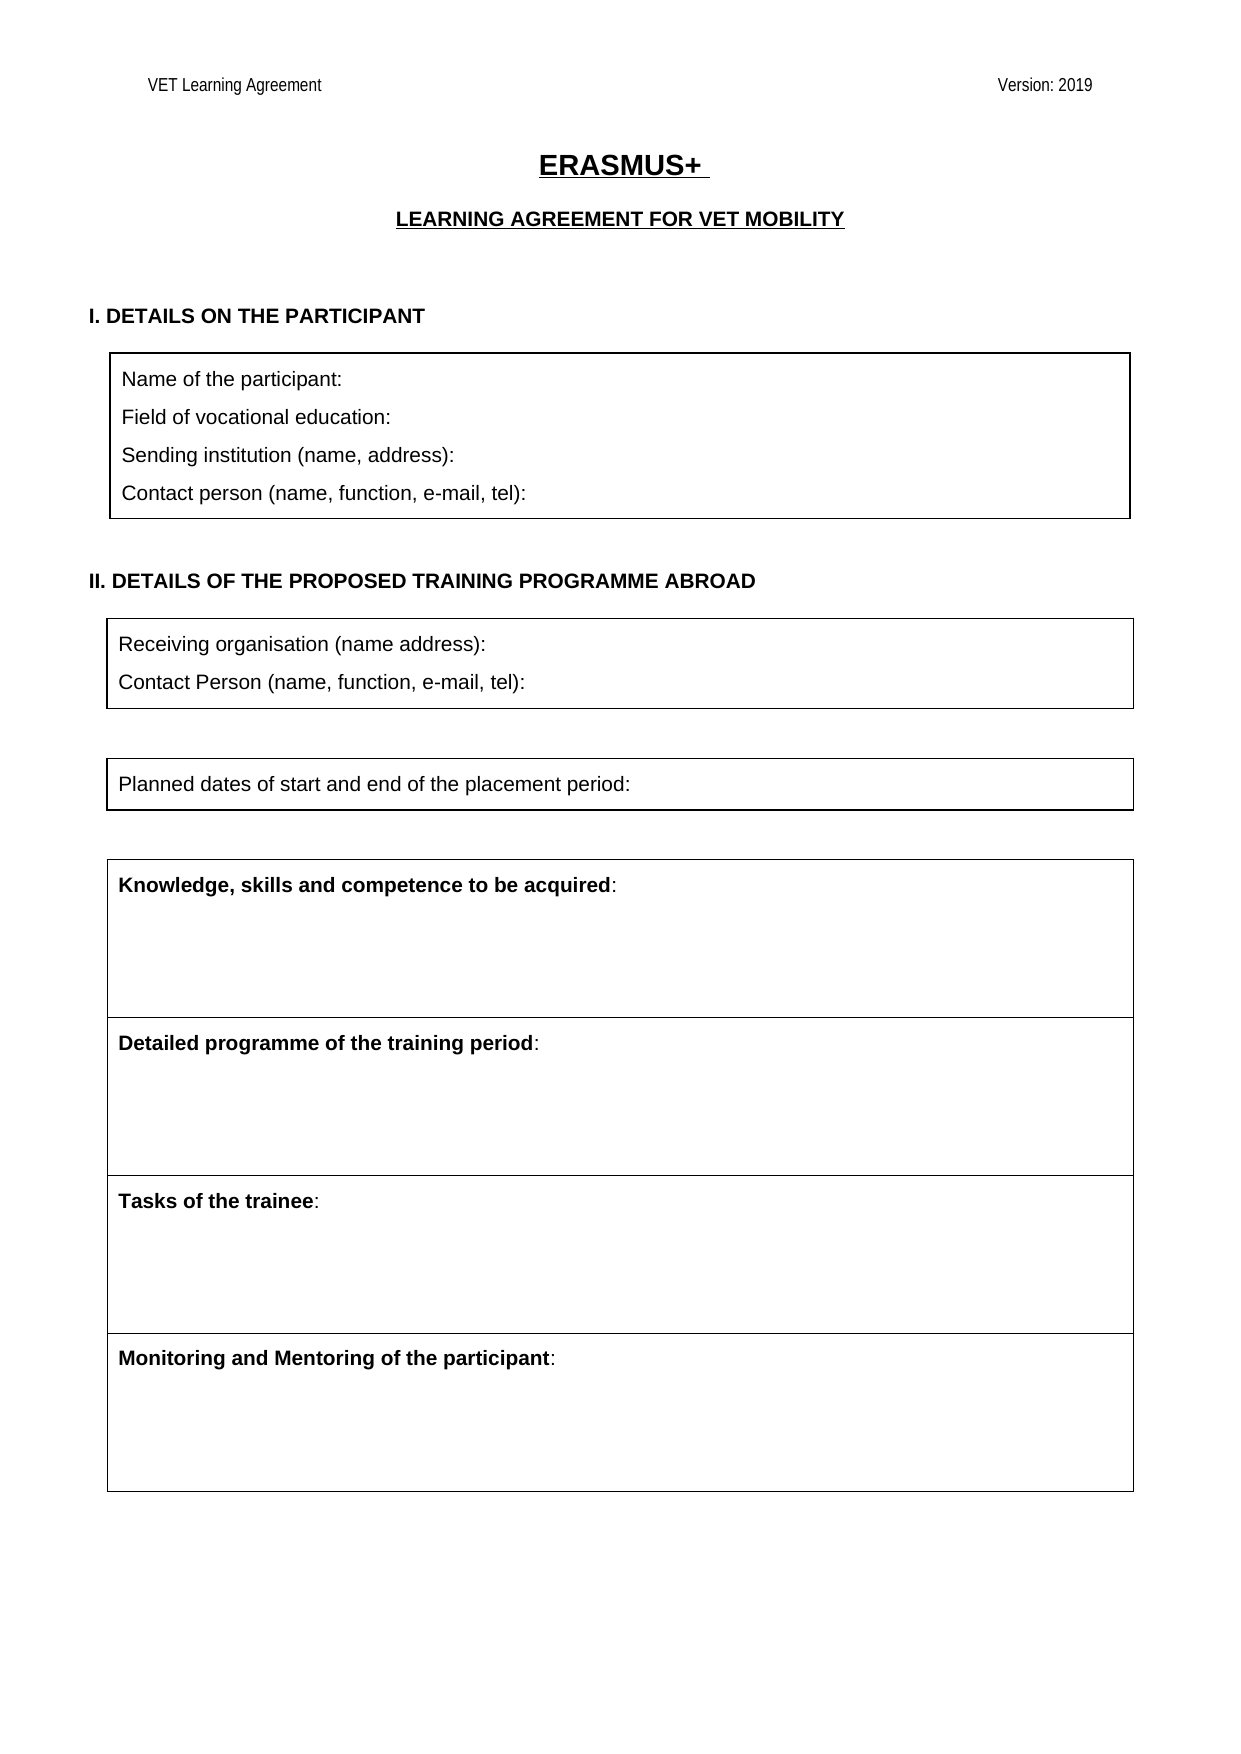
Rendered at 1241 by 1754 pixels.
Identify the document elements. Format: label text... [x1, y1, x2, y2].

table_header Planned dates of start and end of the placement period: [108, 759, 1133, 809]
table_header Name of the participant: Field of vocational education: Sending institution (name, address): Contact person (name, function, e-mail, tel): [111, 354, 1129, 518]
text I. DETAILS ON THE PARTICIPANT [88, 304, 1093, 328]
table_cell Detailed programme of the training period: [108, 1018, 1133, 1175]
table_header Receiving organisation (name address): Contact Person (name, function, e-mail, tel): [108, 619, 1133, 707]
text II. DETAILS OF THE PROPOSED TRAINING PROGRAMME ABROAD [88, 569, 1093, 593]
text LEARNING AGREEMENT FOR VET MOBILITY [148, 207, 1093, 231]
table_header Knowledge, skills and competence to be acquired: [108, 860, 1133, 1017]
table_cell Monitoring and Mentoring of the participant: [108, 1334, 1133, 1491]
table_cell Tasks of the trainee: [108, 1176, 1133, 1333]
text ERASMUS+ [148, 148, 1093, 181]
